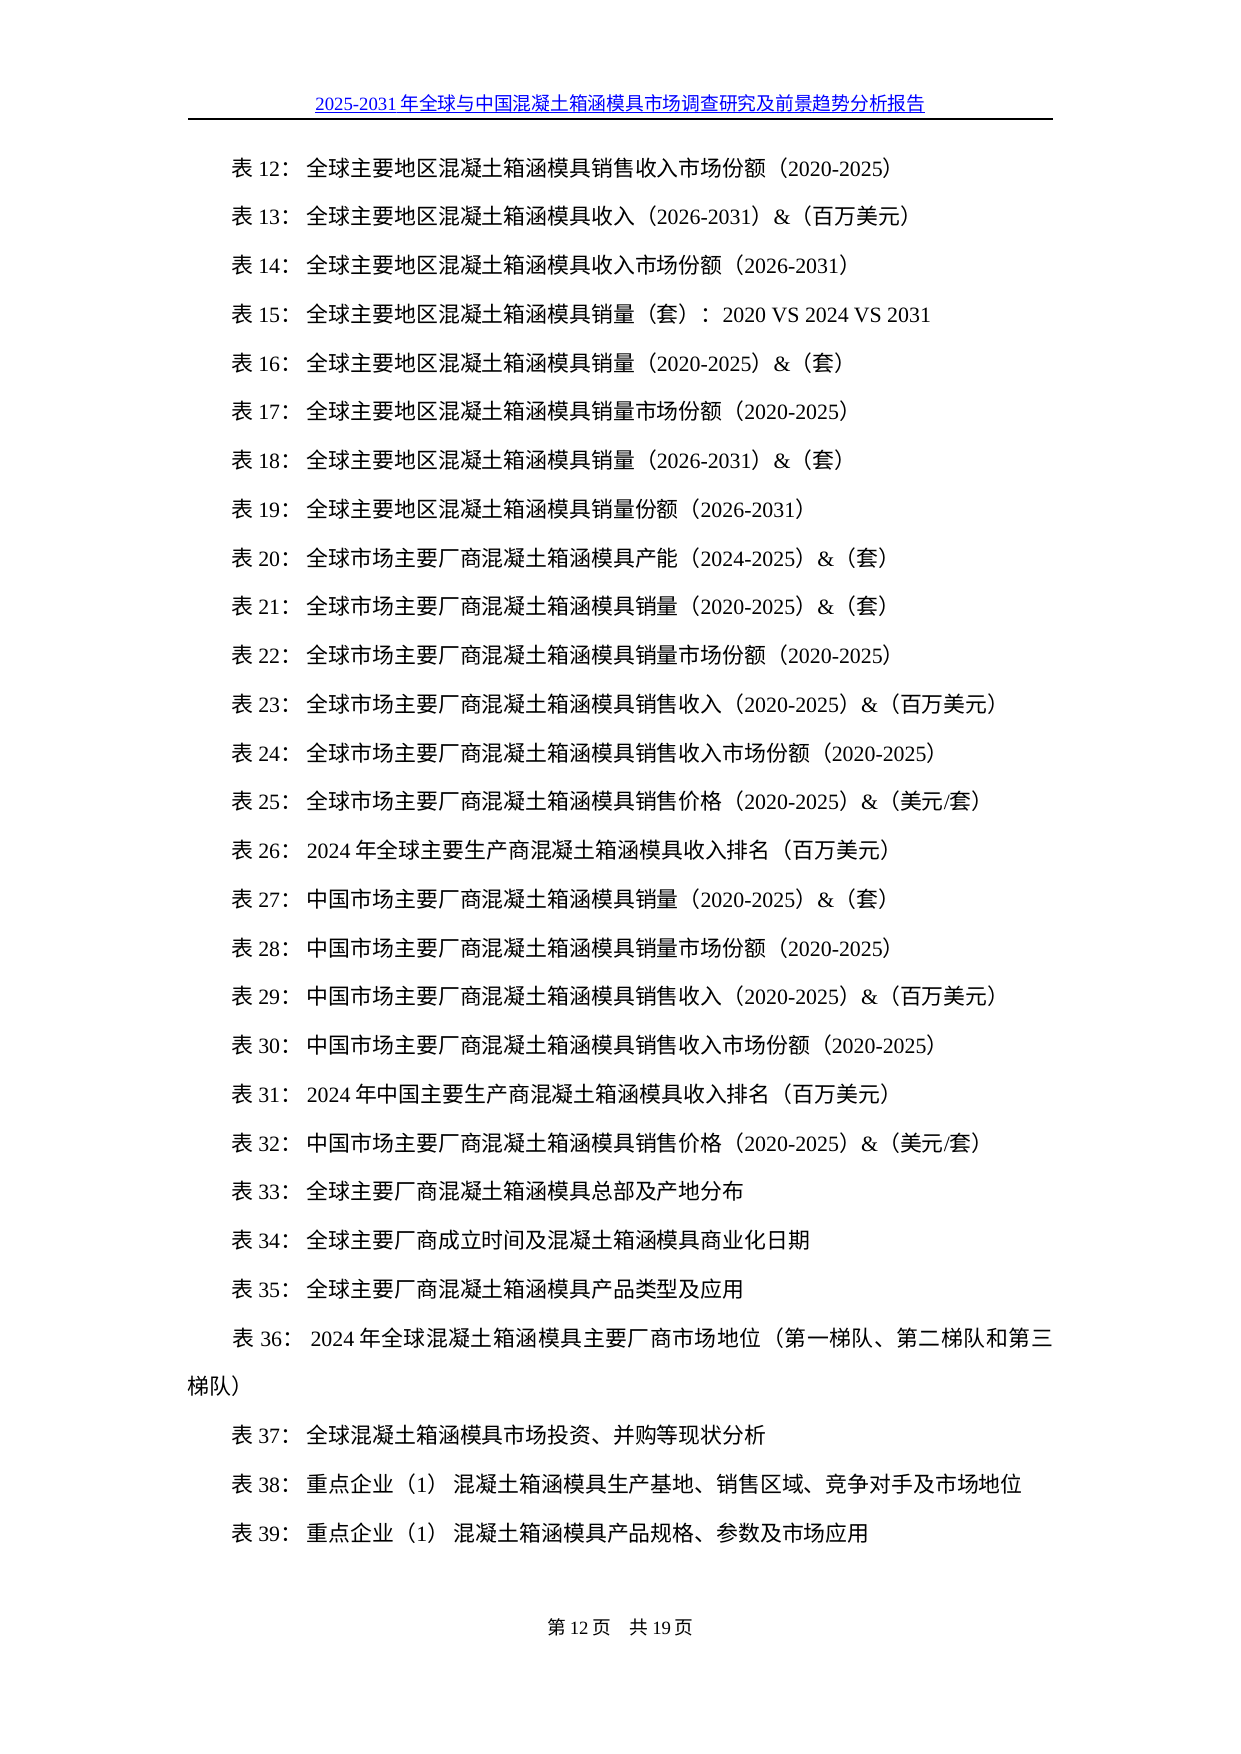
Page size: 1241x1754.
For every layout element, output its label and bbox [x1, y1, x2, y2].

text [187, 150, 1053, 1548]
